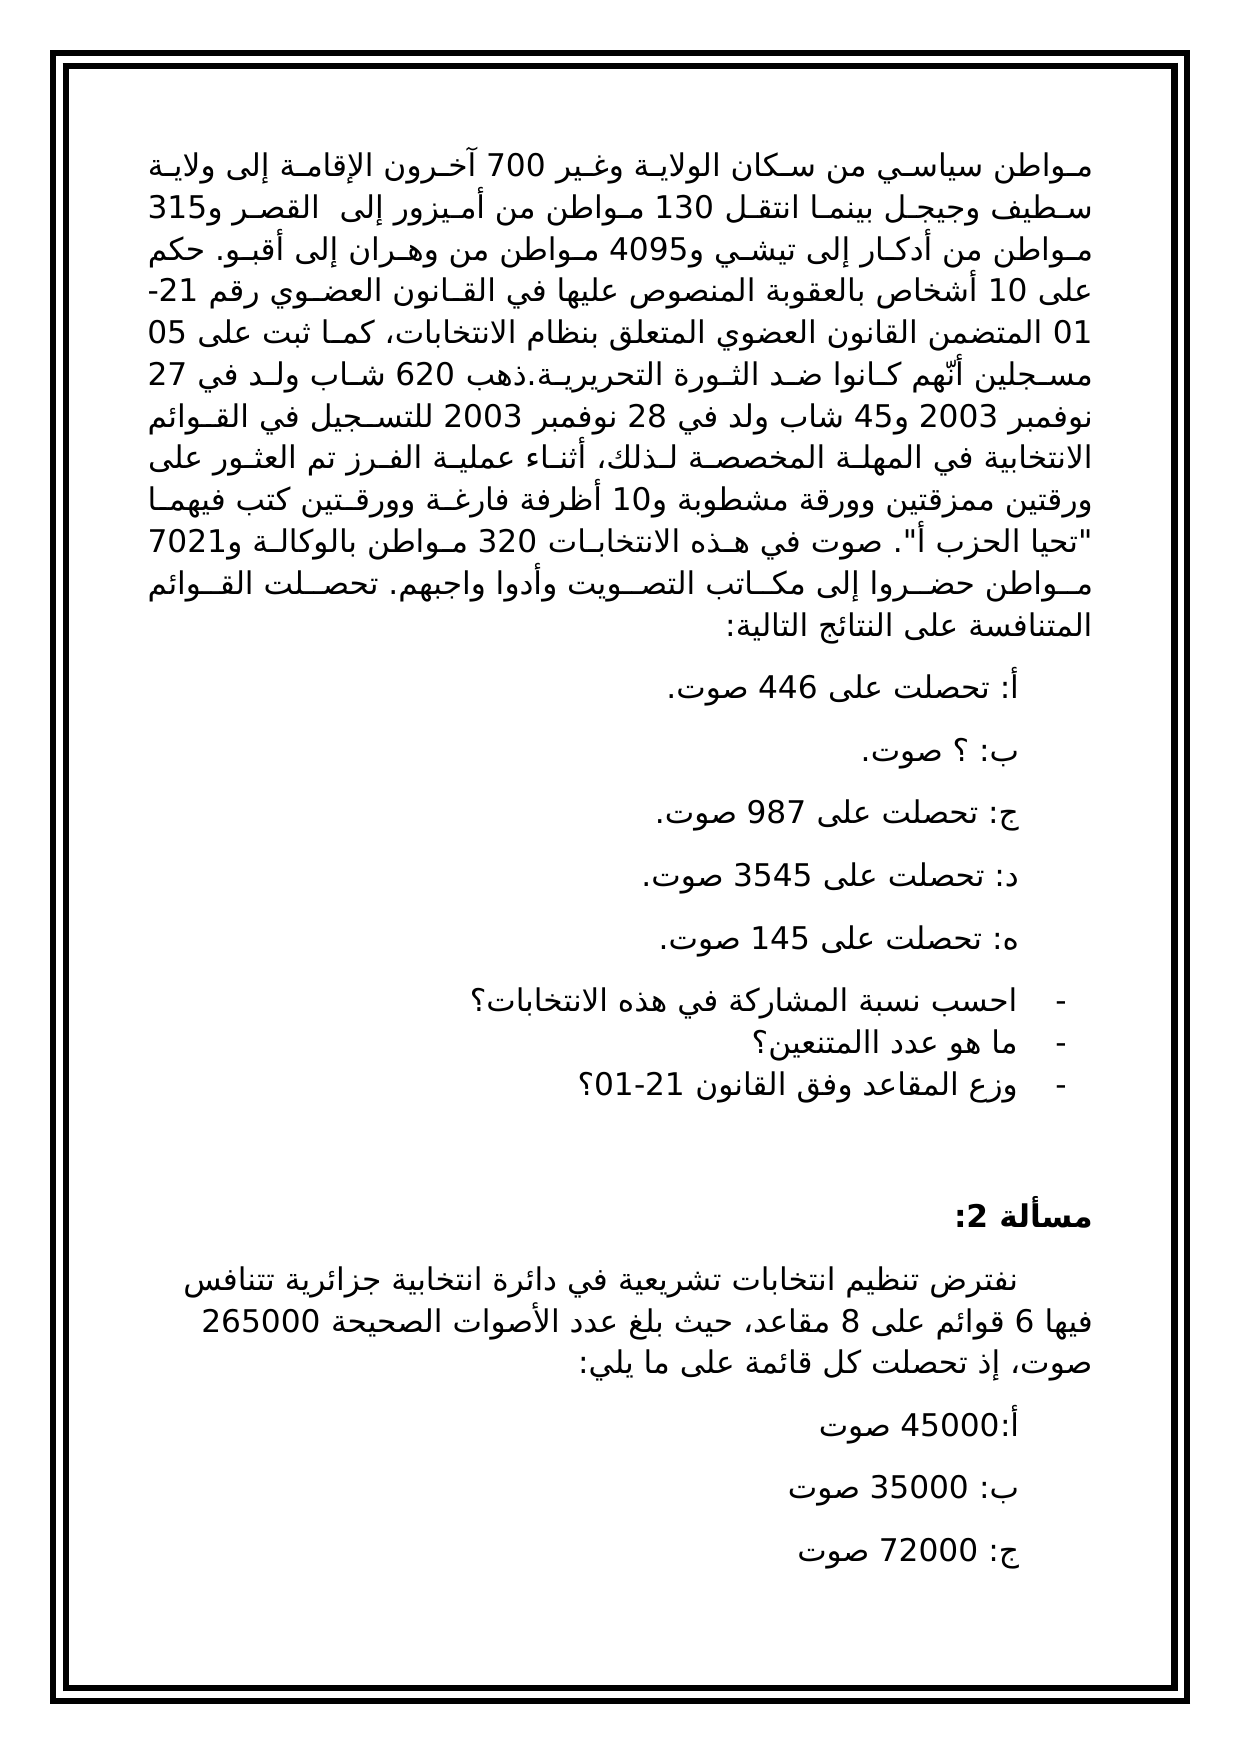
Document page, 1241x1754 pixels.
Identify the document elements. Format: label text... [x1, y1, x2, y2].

text نفترض تنظيم انتخابات تشريعية في دائرة انتخابية جزائرية تتنافس فيها 6 قوائم على 8 مقاعد، حيث بلغ عدد الأصوات الصحيحة 265000 صوت، إذ تحصلت كل قائمة على ما يلي: [147, 1261, 1093, 1381]
text مسألة 2: [147, 1198, 1093, 1235]
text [147, 147, 1093, 643]
text د: تحصلت على 3545 صوت. [147, 857, 1093, 894]
text ج: تحصلت على 987 صوت. [147, 795, 1093, 831]
text ب: ؟ صوت. [147, 732, 1093, 768]
text ج: 72000 صوت [147, 1532, 1093, 1569]
text ه: تحصلت على 145 صوت. [147, 920, 1093, 956]
text أ:45000 صوت [147, 1407, 1093, 1444]
list احسب نسبة المشاركة في هذه الانتخابات؟ [147, 983, 1055, 1019]
text ب: 35000 صوت [147, 1470, 1093, 1506]
list وزع المقاعد وفق القانون 21-01؟ [147, 1066, 1055, 1102]
text أ: تحصلت على 446 صوت. [147, 669, 1093, 706]
list ما هو عدد االمتنعين؟ [147, 1024, 1055, 1061]
